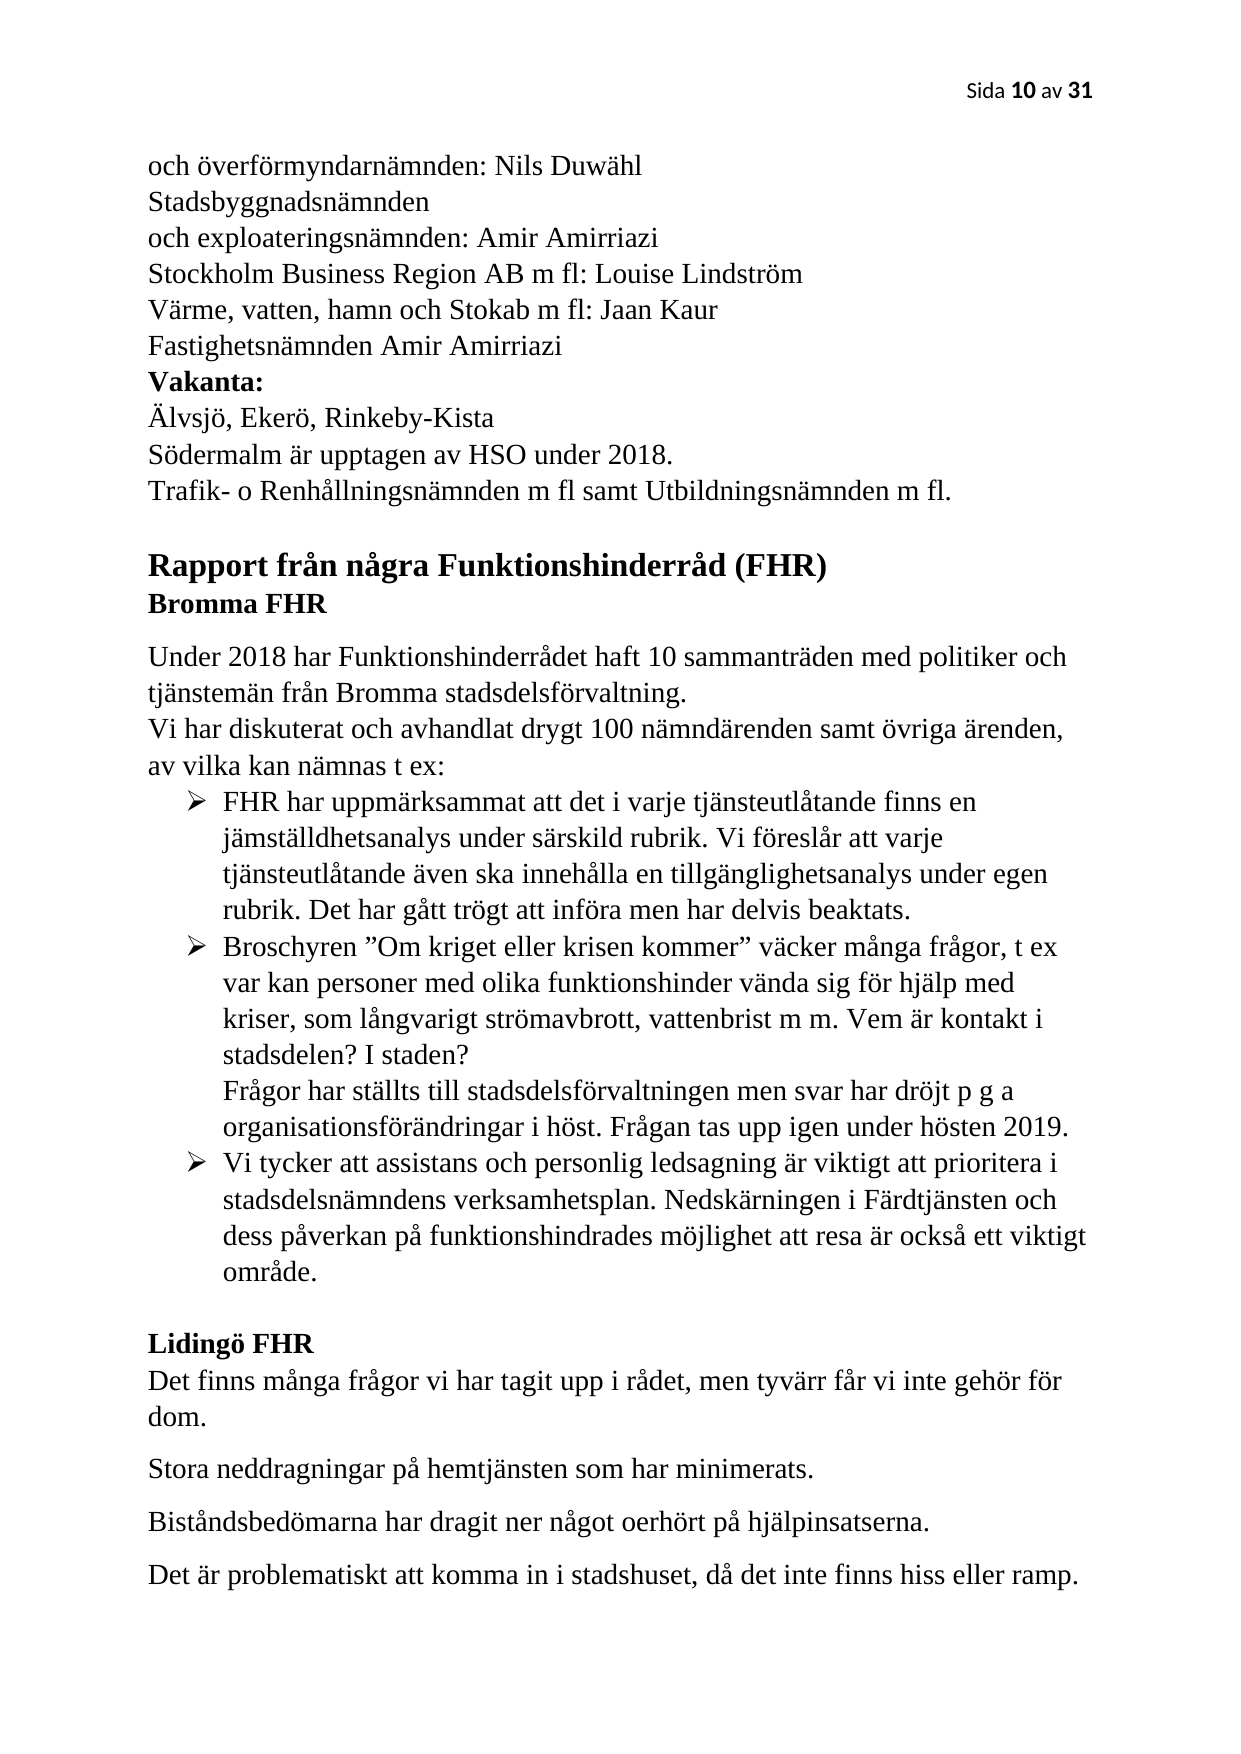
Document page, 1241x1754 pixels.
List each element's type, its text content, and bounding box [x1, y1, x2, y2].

text Bromma FHR [148, 587, 1093, 620]
text Södermalm är upptagen av HSO under 2018. [148, 437, 1093, 470]
text Rapport från några Funktionshinderråd (FHR) [148, 545, 1093, 583]
text Under 2018 har Funktionshinderrådet haft 10 sammanträden med politiker och tjänstemän från Bromma stadsdelsförvaltning. [148, 639, 1093, 709]
list Vi tycker att assistans och personlig ledsagning är viktigt att prioritera i stadsdelsnämndens verksamhetsplan. Nedskärningen i Färdtjänsten och dess påverkan på funktionshindrades möjlighet att resa är också ett viktigt område. [185, 1146, 1093, 1288]
text Det är problematiskt att komma in i stadshuset, då det inte finns hiss eller ramp. [148, 1557, 1093, 1591]
text Vi har diskuterat och avhandlat drygt 100 nämndärenden samt övriga ärenden, av vilka kan nämnas t ex: [148, 712, 1093, 781]
text Lidingö FHR [148, 1326, 1093, 1360]
text Stora neddragningar på hemtjänsten som har minimerats. [148, 1452, 1093, 1485]
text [148, 148, 1093, 434]
text Det finns många frågor vi har tagit upp i rådet, men tyvärr får vi inte gehör för dom. [148, 1363, 1093, 1432]
text Biståndsbedömarna har dragit ner något oerhört på hjälpinsatserna. [148, 1504, 1093, 1538]
list FHR har uppmärksammat att det i varje tjänsteutlåtande finns en jämställdhetsanalys under särskild rubrik. Vi föreslår att varje tjänsteutlåtande även ska innehålla en tillgänglighetsanalys under egen rubrik. Det har gått trögt att införa men har delvis beaktats. [185, 784, 1093, 926]
text Trafik- o Renhållningsnämnden m fl samt Utbildningsnämnden m fl. [148, 473, 1093, 506]
list Broschyren ”Om kriget eller krisen kommer” väcker många frågor, t ex var kan personer med olika funktionshinder vända sig för hjälp med kriser, som långvarigt strömavbrott, vattenbrist m m. Vem är kontakt i stadsdelen? I staden? Frågor har ställts till stadsdelsförvaltningen men svar har dröjt p g a organisationsförändringar i höst. Frågan tas upp igen under hösten 2019. [185, 929, 1093, 1143]
